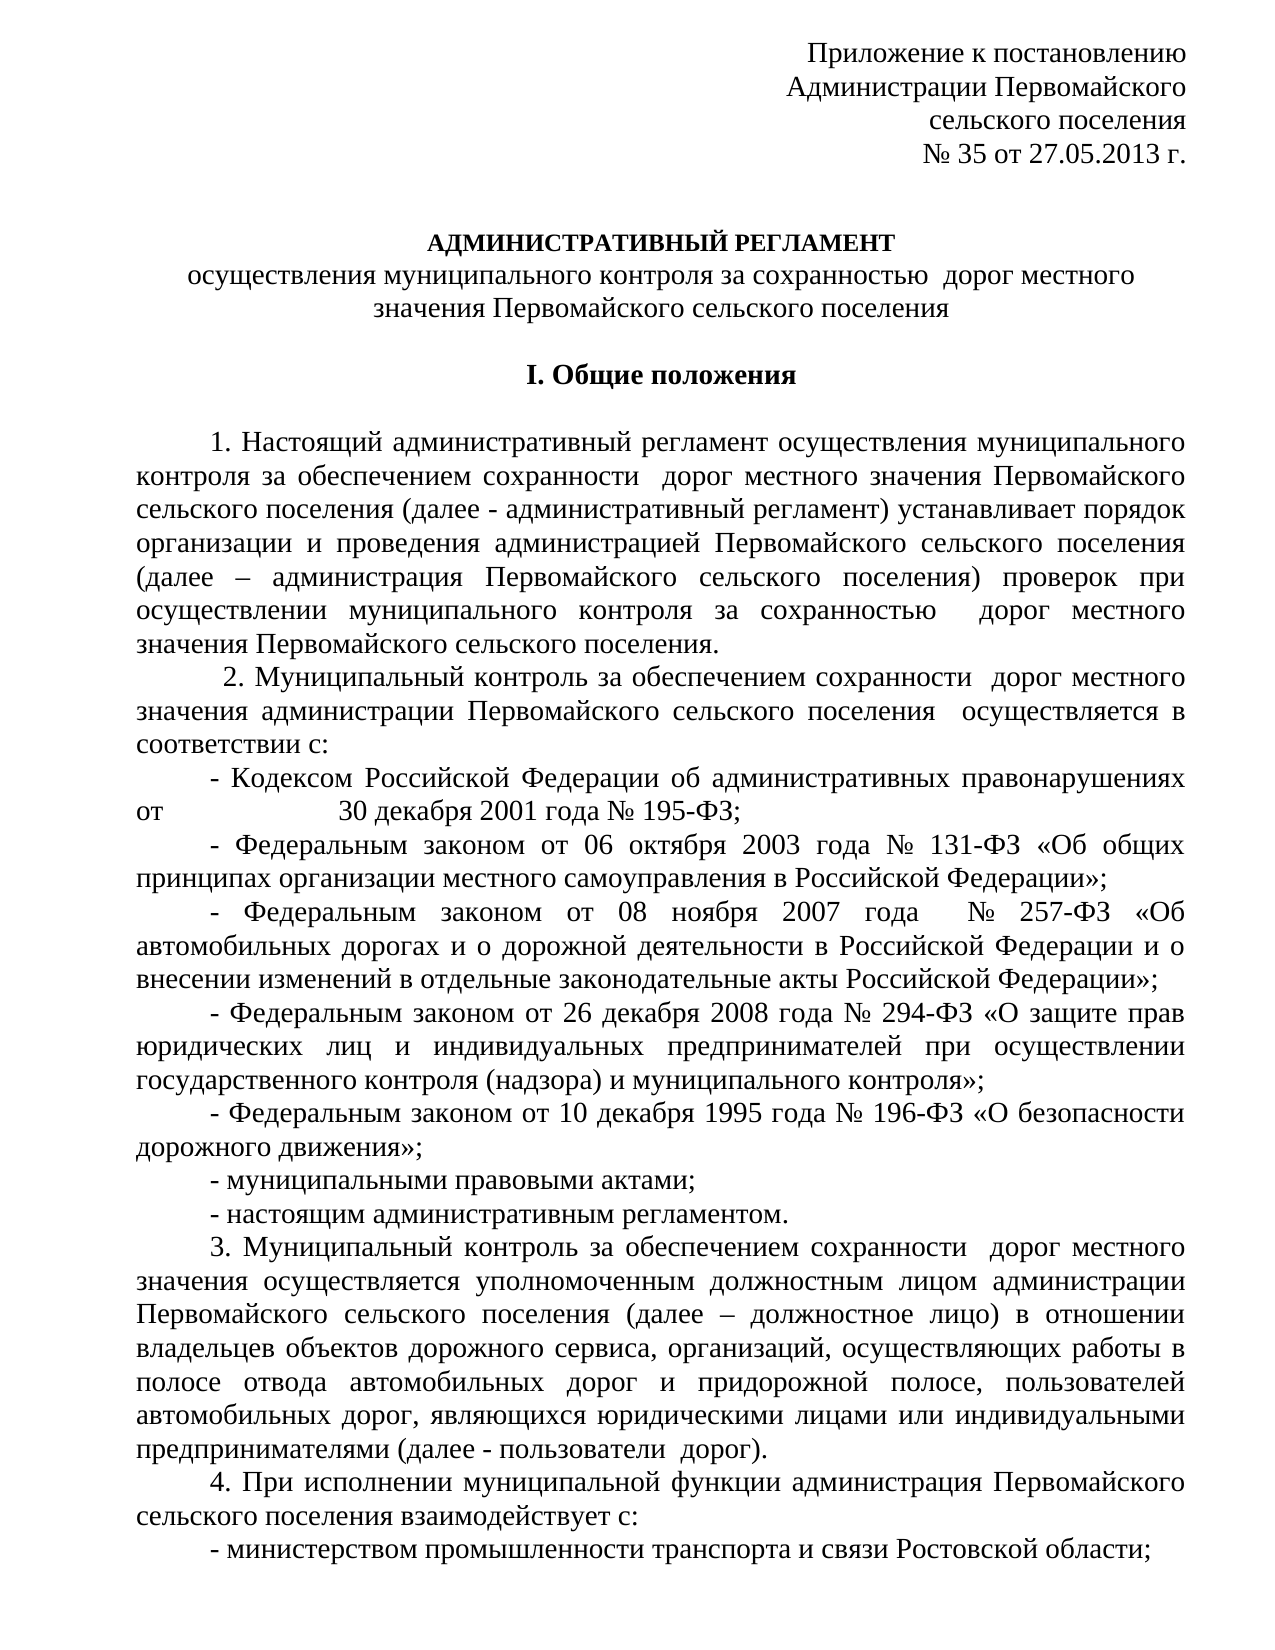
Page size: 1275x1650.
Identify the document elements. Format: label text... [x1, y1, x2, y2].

text Администрации Первомайского [698, 69, 1186, 102]
text - Федеральным законом от 10 декабря 1995 года № 196-ФЗ «О безопасности дорожного движения»; [136, 1095, 1186, 1162]
text - Кодексом Российской Федерации об административных правонарушениях от 30 декабря 2001 года № 195-ФЗ; [136, 760, 1186, 827]
text - муниципальными правовыми актами; [136, 1162, 1186, 1196]
text АДМИНИСТРАТИВНЫЙ РЕГЛАМЕНТ [136, 228, 1186, 257]
text - Федеральным законом от 08 ноября 2007 года № 257-ФЗ «Об автомобильных дорогах и о дорожной деятельности в Российской Федерации и о внесении изменений в отдельные законодательные акты Российской Федерации»; [136, 894, 1186, 995]
text № 35 от 27.05.2013 г. [698, 136, 1186, 169]
text 4. При исполнении муниципальной функции администрация Первомайского сельского поселения взаимодействует с: [136, 1464, 1186, 1531]
text - министерством промышленности транспорта и связи Ростовской области; [136, 1531, 1186, 1565]
text - настоящим административным регламентом. [136, 1196, 1186, 1229]
text сельского поселения [698, 102, 1186, 136]
text 2. Муниципальный контроль за обеспечением сохранности дорог местного значения администрации Первомайского сельского поселения осуществляется в соответствии с: [136, 659, 1186, 760]
text Приложение к постановлению [698, 35, 1186, 69]
text 3. Муниципальный контроль за обеспечением сохранности дорог местного значения осуществляется уполномоченным должностным лицом администрации Первомайского сельского поселения (далее – должностное лицо) в отношении владельцев объектов дорожного сервиса, организаций, осуществляющих работы в полосе отвода автомобильных дорог и придорожной полосе, пользователей автомобильных дорог, являющихся юридическими лицами или индивидуальными предпринимателями (далее - пользователи дорог). [136, 1229, 1186, 1464]
text - Федеральным законом от 06 октября 2003 года № 131-ФЗ «Об общих принципах организации местного самоуправления в Российской Федерации»; [136, 827, 1186, 894]
text I. Общие положения [136, 357, 1186, 391]
text 1. Настоящий административный регламент осуществления муниципального контроля за обеспечением сохранности дорог местного значения Первомайского сельского поселения (далее - административный регламент) устанавливает порядок организации и проведения администрацией Первомайского сельского поселения (далее – администрация Первомайского сельского поселения) проверок при осуществлении муниципального контроля за сохранностью дорог местного значения Первомайского сельского поселения. [136, 424, 1186, 659]
text - Федеральным законом от 26 декабря 2008 года № 294-ФЗ «О защите прав юридических лиц и индивидуальных предпринимателей при осуществлении государственного контроля (надзора) и муниципального контроля»; [136, 995, 1186, 1095]
text осуществления муниципального контроля за сохранностью дорог местного значения Первомайского сельского поселения [136, 257, 1186, 324]
